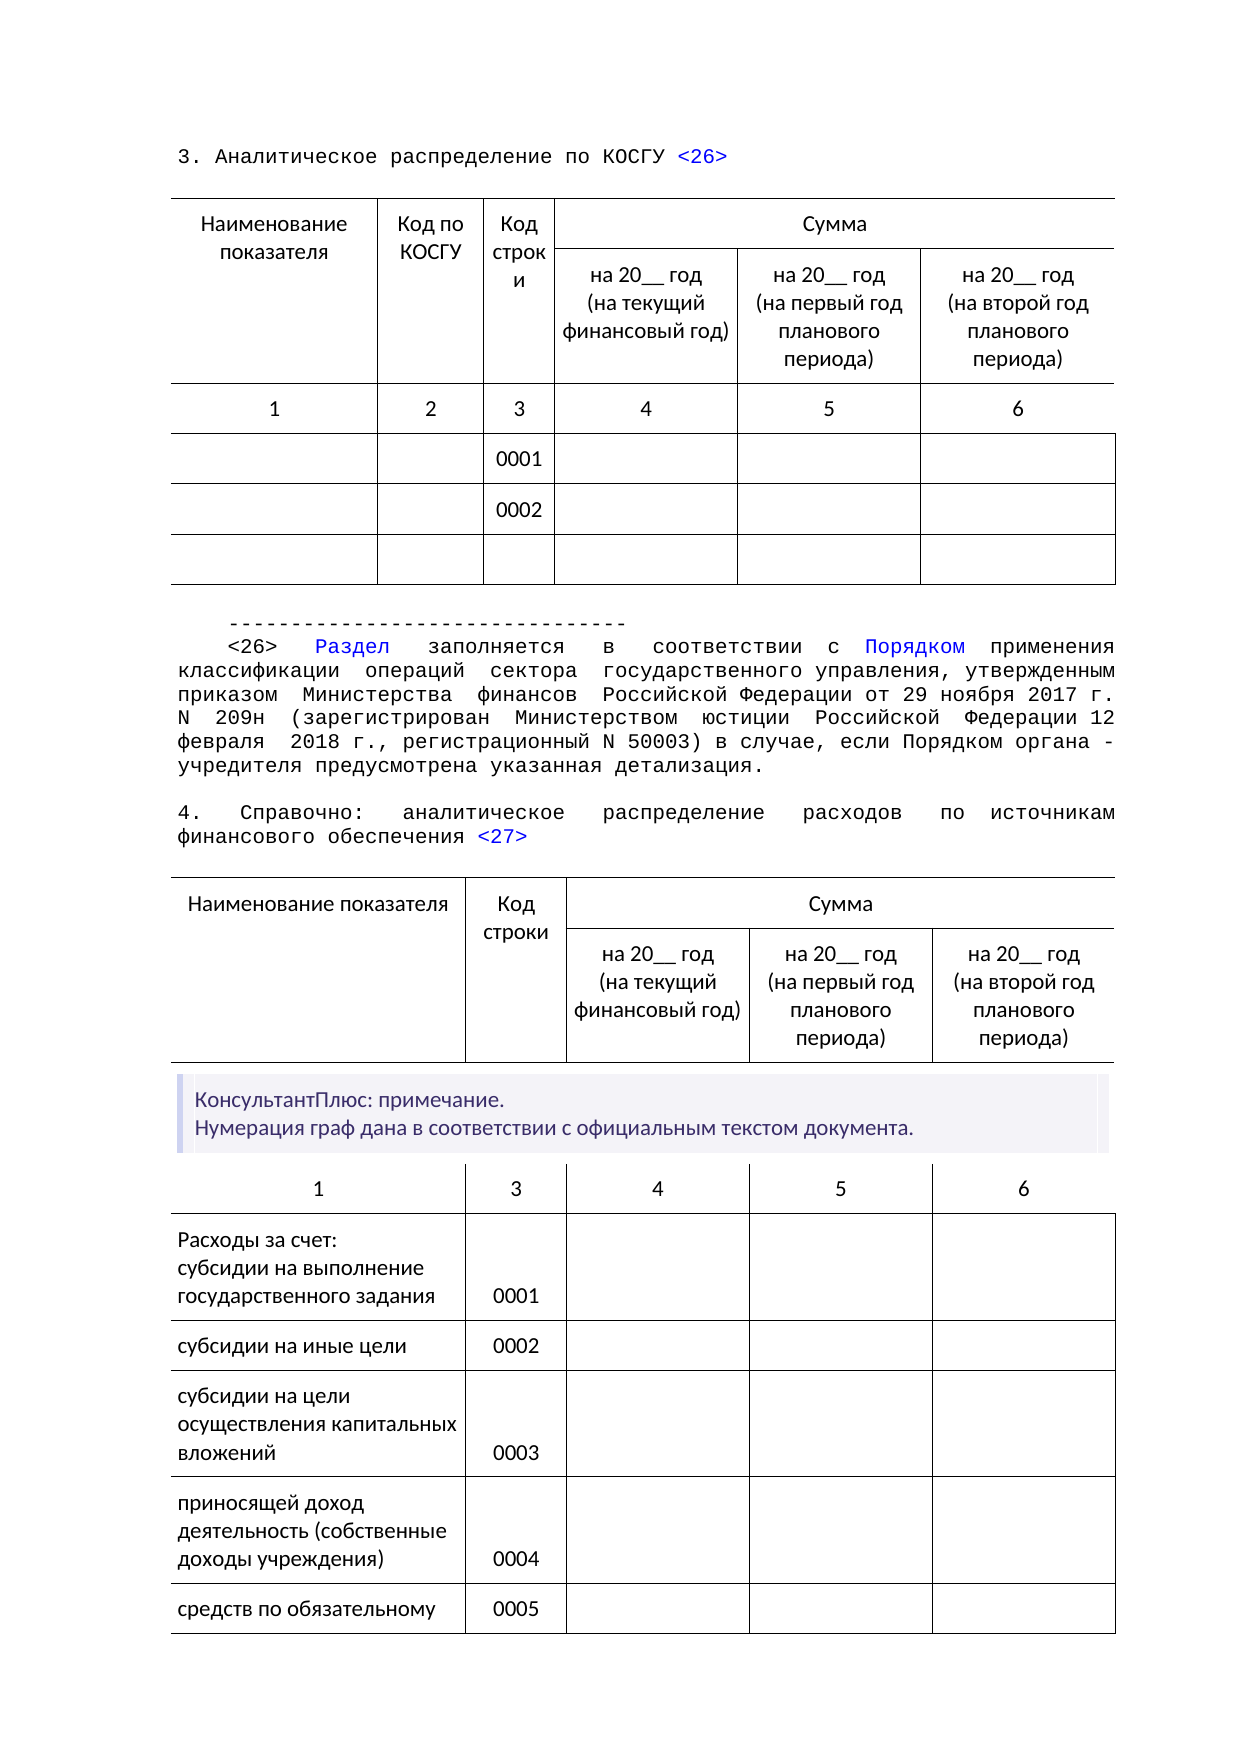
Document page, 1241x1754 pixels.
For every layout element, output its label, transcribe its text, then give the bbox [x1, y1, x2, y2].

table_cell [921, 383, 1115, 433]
text классификации операций сектора государственного управления, утвержденным [177, 660, 1152, 684]
text финансового обеспечения <27> [177, 826, 1152, 849]
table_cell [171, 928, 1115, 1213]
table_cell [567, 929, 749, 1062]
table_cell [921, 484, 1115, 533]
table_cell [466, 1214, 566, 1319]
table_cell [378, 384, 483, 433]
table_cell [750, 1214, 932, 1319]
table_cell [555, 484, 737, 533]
text 3. Аналитическое распределение по КОСГУ <26> [177, 146, 1152, 170]
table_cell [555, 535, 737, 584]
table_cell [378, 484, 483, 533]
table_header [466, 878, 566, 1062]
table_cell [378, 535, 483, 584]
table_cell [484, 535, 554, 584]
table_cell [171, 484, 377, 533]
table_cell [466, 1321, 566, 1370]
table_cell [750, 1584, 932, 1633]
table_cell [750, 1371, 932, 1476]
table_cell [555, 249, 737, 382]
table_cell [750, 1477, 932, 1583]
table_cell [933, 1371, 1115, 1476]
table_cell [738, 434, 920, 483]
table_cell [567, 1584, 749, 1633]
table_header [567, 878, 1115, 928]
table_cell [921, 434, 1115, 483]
text -------------------------------- [177, 613, 1152, 636]
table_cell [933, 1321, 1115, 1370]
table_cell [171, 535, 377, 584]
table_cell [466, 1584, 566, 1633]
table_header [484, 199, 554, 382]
text <26> Раздел заполняется в соответствии с Порядком применения [177, 636, 1152, 660]
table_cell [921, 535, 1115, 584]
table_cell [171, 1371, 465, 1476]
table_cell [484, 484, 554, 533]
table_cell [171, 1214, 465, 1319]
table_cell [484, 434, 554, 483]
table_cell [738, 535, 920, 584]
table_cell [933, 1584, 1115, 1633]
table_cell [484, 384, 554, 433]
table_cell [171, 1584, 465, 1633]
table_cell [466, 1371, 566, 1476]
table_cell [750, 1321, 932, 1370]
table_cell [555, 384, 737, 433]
text учредителя предусмотрена указанная детализация. [177, 755, 1152, 778]
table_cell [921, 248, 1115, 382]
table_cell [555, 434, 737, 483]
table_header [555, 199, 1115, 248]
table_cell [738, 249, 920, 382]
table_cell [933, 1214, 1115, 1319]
text приказом Министерства финансов Российской Федерации от 29 ноября 2017 г. [177, 684, 1152, 707]
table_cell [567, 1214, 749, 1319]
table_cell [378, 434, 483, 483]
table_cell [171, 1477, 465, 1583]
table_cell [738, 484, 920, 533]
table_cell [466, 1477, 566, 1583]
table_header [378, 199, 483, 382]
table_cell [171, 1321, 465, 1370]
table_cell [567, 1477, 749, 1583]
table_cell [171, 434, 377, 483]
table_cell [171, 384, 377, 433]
text февраля 2018 г., регистрационный N 50003) в случае, если Порядком органа - [177, 731, 1152, 755]
text N 209н (зарегистрирован Министерством юстиции Российской Федерации 12 [177, 707, 1152, 731]
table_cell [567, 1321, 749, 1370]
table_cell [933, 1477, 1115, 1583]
text 4. Справочно: аналитическое распределение расходов по источникам [177, 802, 1152, 826]
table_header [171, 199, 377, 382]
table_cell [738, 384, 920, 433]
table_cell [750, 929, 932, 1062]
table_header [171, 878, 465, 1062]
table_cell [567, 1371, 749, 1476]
